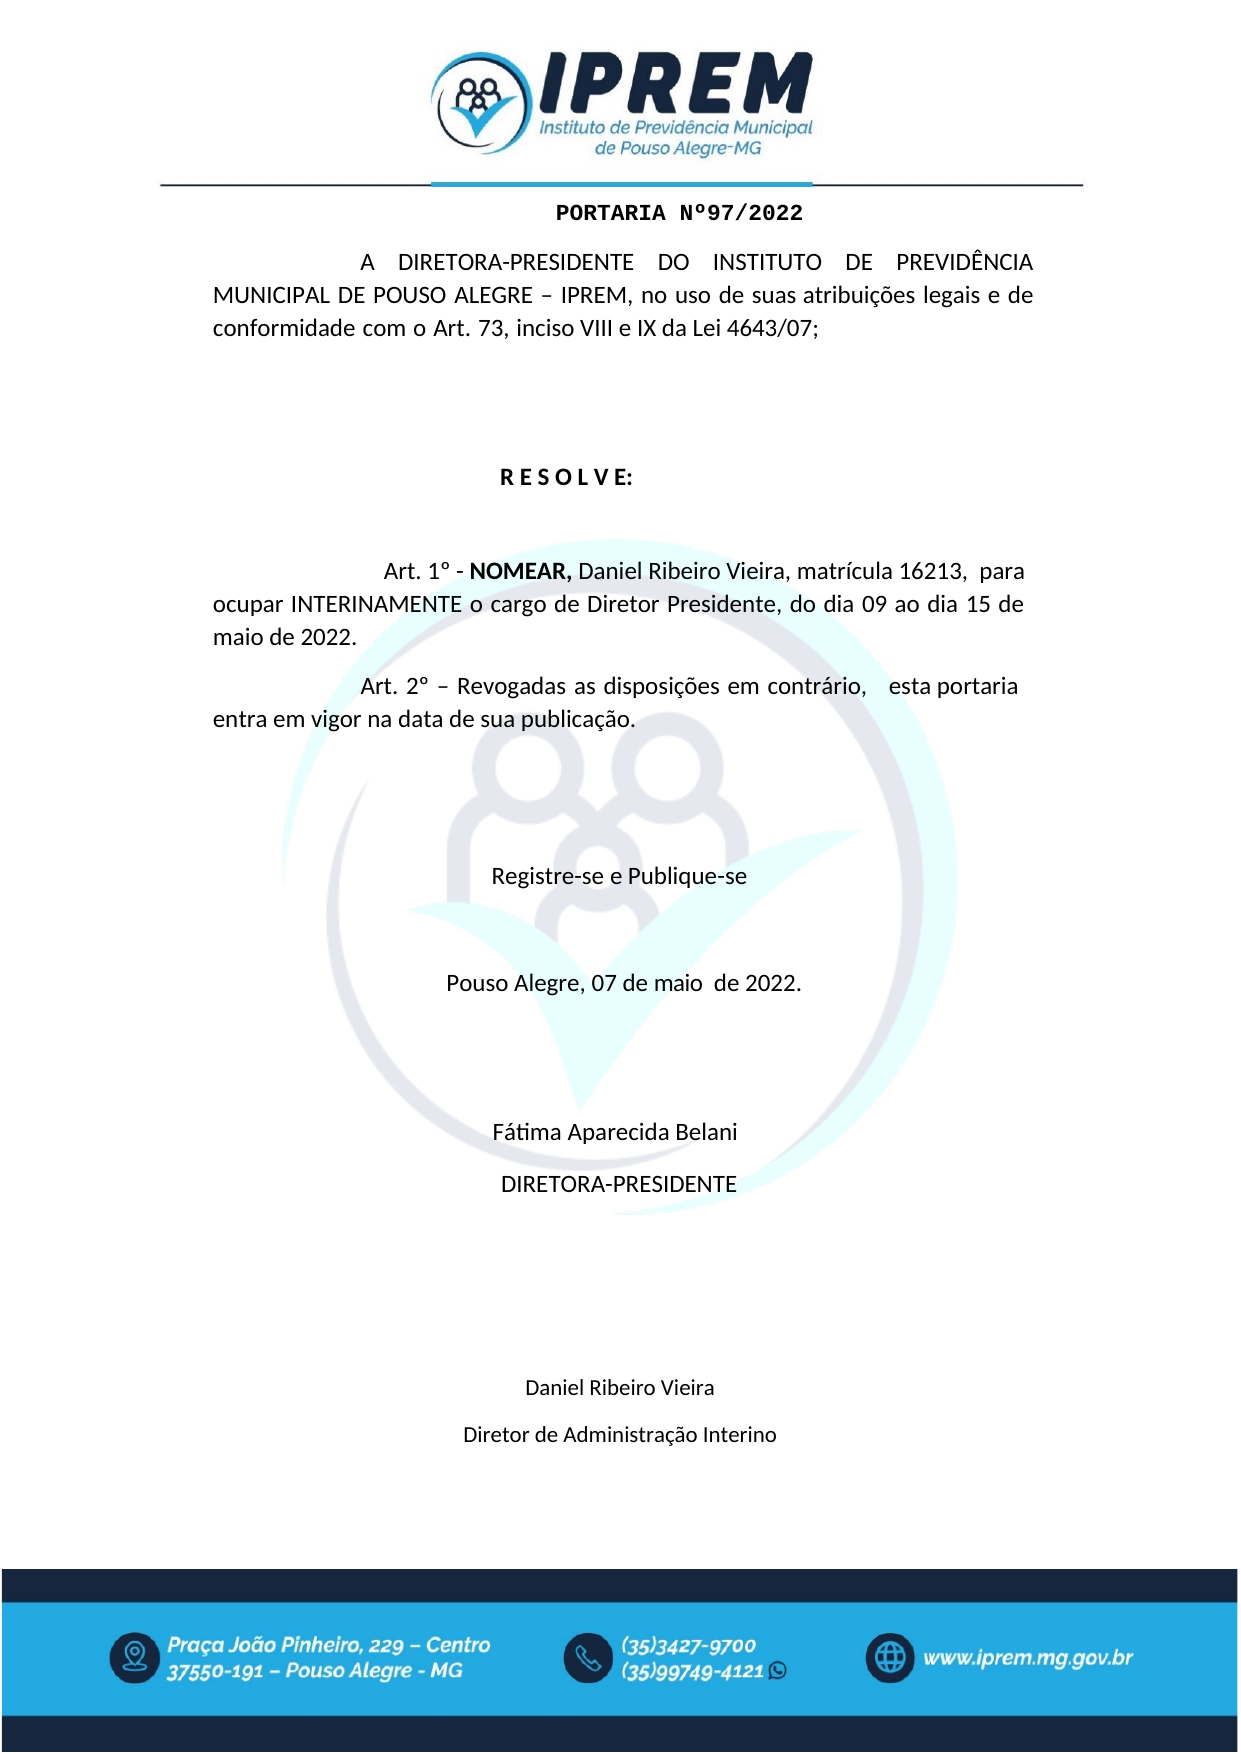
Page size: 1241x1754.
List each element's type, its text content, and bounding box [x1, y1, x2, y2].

text Diretor de Administração Interino [177, 1420, 1063, 1448]
text A DIRETORA-PRESIDENTE DO INSTITUTO DE PREVIDÊNCIA MUNICIPAL DE POUSO ALEGRE – IPREM, no uso de suas atribuições legais e de conformidade com o Art. 73, inciso VIII e IX da Lei 4643/07; [213, 246, 1034, 342]
text DIRETORA-PRESIDENTE [378, 1168, 861, 1198]
picture [140, 26, 1097, 186]
text Fátima Aparecida Belani [177, 1116, 861, 1147]
picture [0, 1569, 1236, 1751]
text Art. 2º – Revogadas as disposições em contrário, esta portaria entra em vigor na data de sua publicação. [213, 670, 1034, 734]
text Registre-se e Publique-se [378, 860, 861, 891]
text PORTARIA Nº97/2022 [177, 186, 1063, 227]
text Art. 1º - NOMEAR, Daniel Ribeiro Vieira, matrícula 16213, para ocupar INTERINAMENTE o cargo de Diretor Presidente, do dia 09 ao dia 15 de maio de 2022. [213, 555, 1026, 651]
subtitle R E S O L V E: [359, 461, 773, 491]
text Daniel Ribeiro Vieira [177, 1373, 1063, 1401]
text Pouso Alegre, 07 de maio de 2022. [177, 967, 1071, 998]
